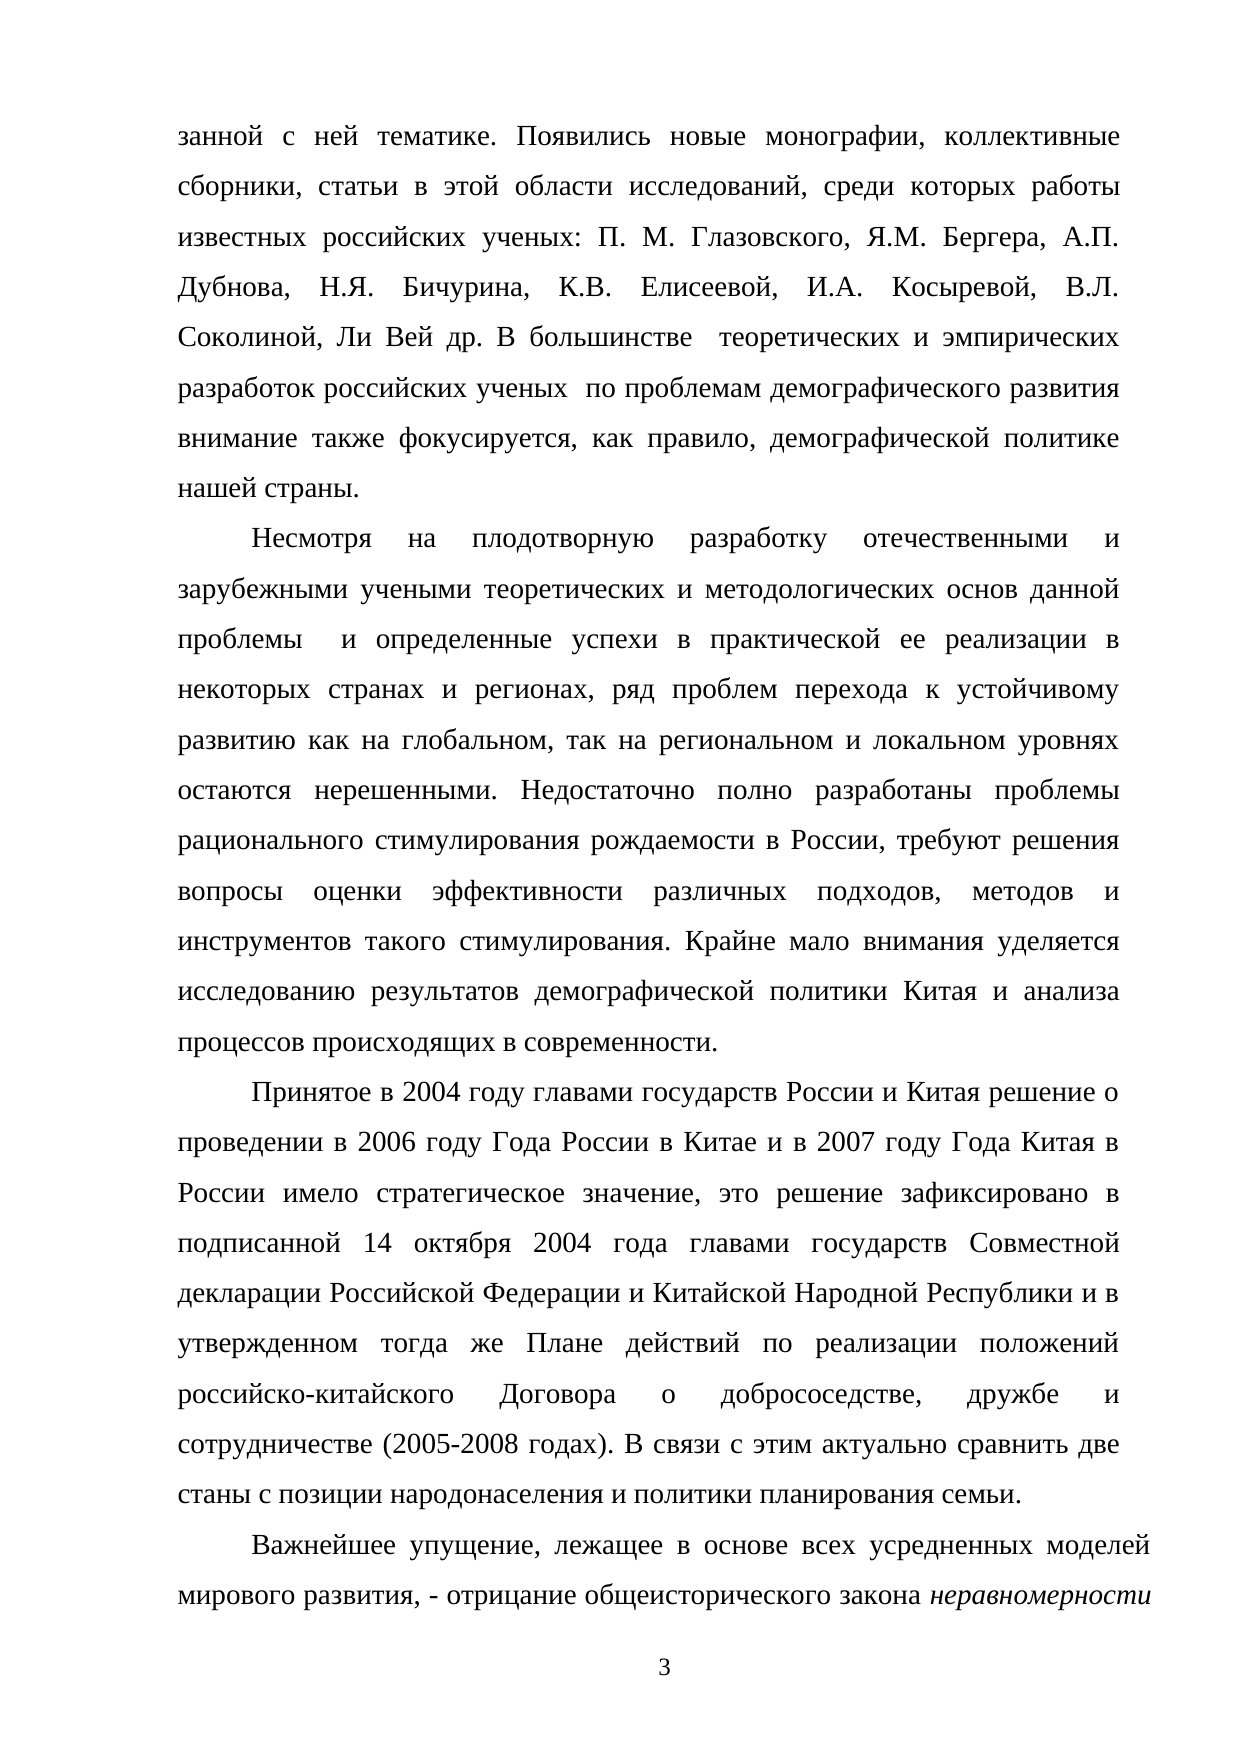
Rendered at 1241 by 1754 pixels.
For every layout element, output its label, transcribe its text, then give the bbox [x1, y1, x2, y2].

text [177, 1527, 1152, 1611]
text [177, 118, 1120, 504]
text Принятое в 2004 году главами государств России и Китая решение о проведении в 2006 году Года России в Китае и в 2007 году Года Китая в России имело стратегическое значение, это решение зафиксировано в подписанной 14 октября 2004 года главами государств Совместной декларации Российской Федерации и Китайской Народной Республики и в утвержденном тогда же Плане действий по реализации положений российско-китайского Договора о добрососедстве, дружбе и сотрудничестве (2005-2008 годах). В связи с этим актуально сравнить две станы с позиции народонаселения и политики планирования семьи. [177, 1074, 1120, 1510]
text Несмотря на плодотворную разработку отечественными и зарубежными учеными теоретических и методологических основ данной проблемы и определенные успехи в практической ее реализации в некоторых странах и регионах, ряд проблем перехода к устойчивому развитию как на глобальном, так на региональном и локальном уровнях остаются нерешенными. Недостаточно полно разработаны проблемы рационального стимулирования рождаемости в России, требуют решения вопросы оценки эффективности различных подходов, методов и инструментов такого стимулирования. Крайне мало внимания уделяется исследованию результатов демографической политики Китая и анализа процессов происходящих в современности. [177, 521, 1120, 1057]
